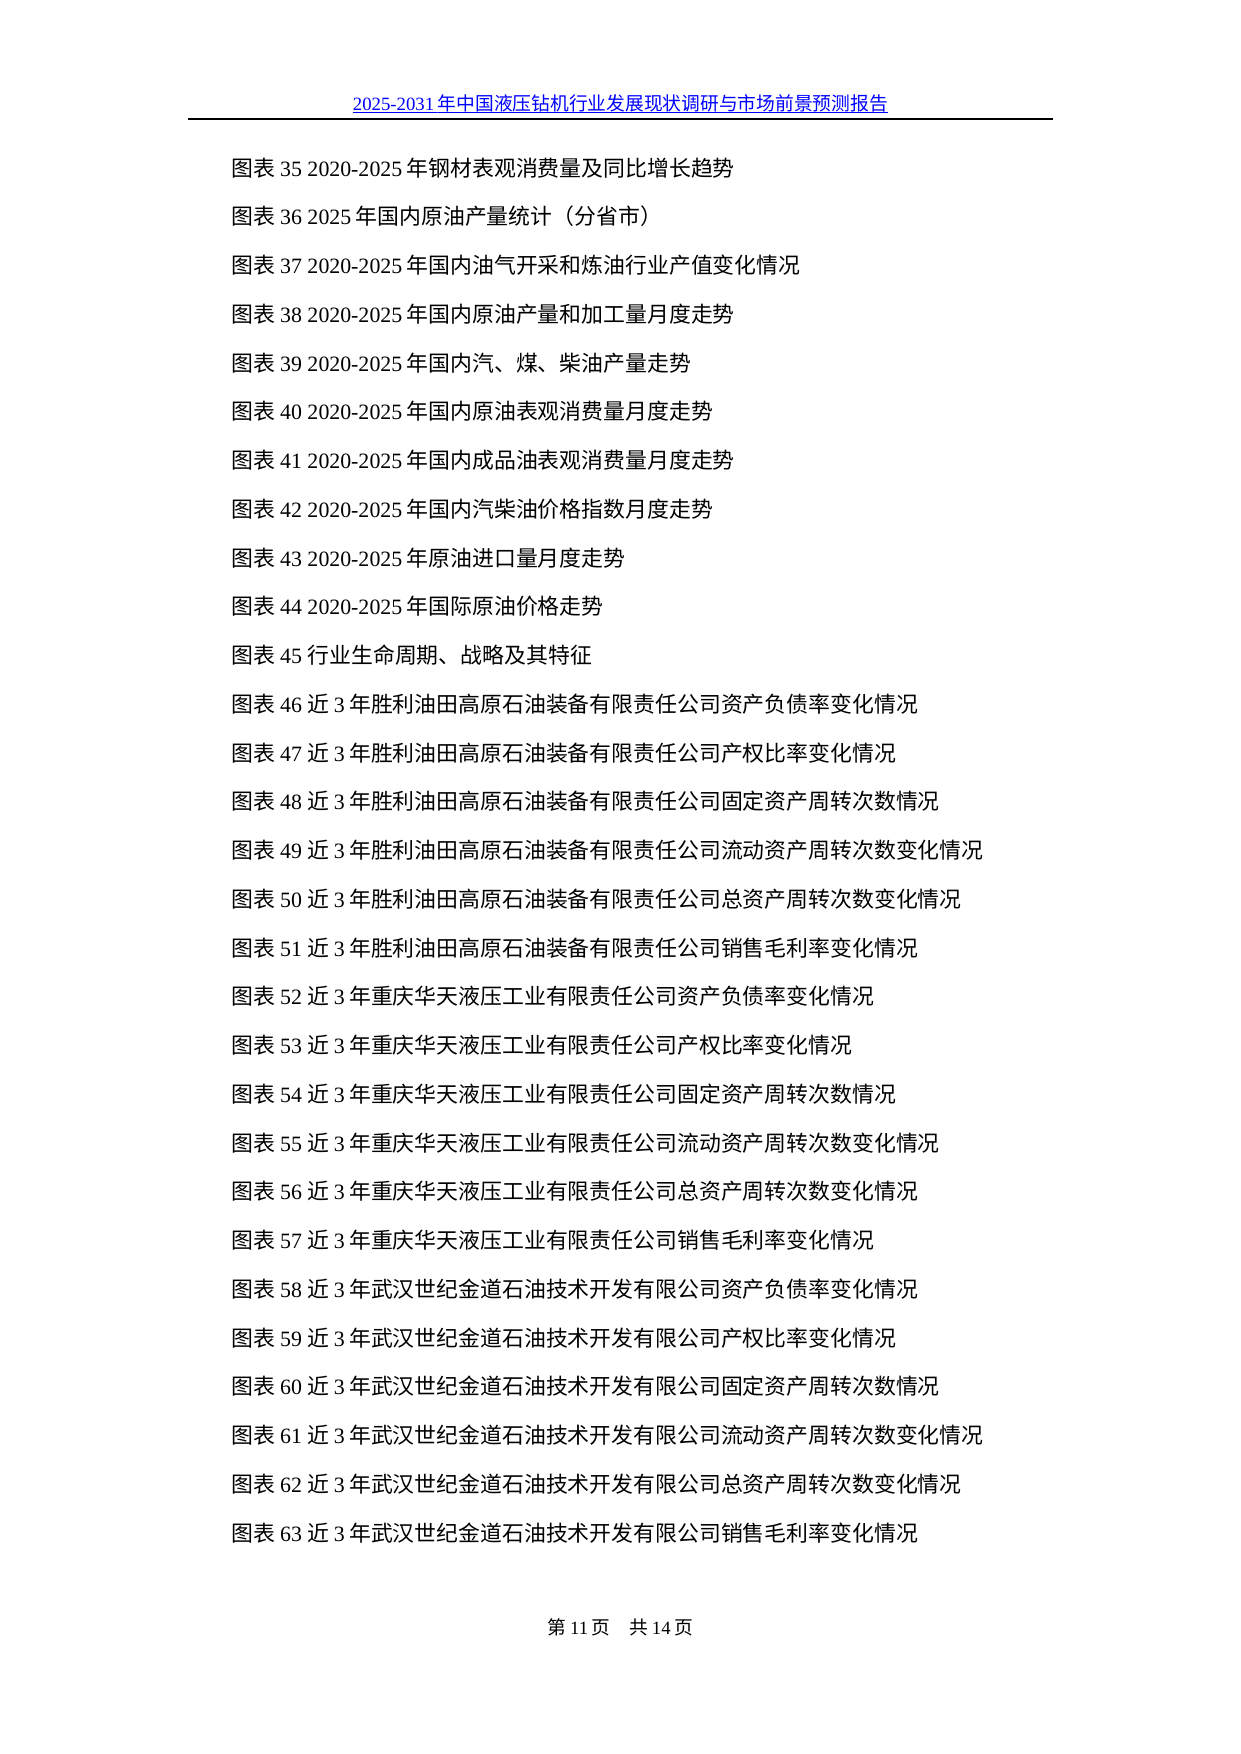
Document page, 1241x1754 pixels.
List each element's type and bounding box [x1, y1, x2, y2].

text [187, 150, 1053, 1548]
